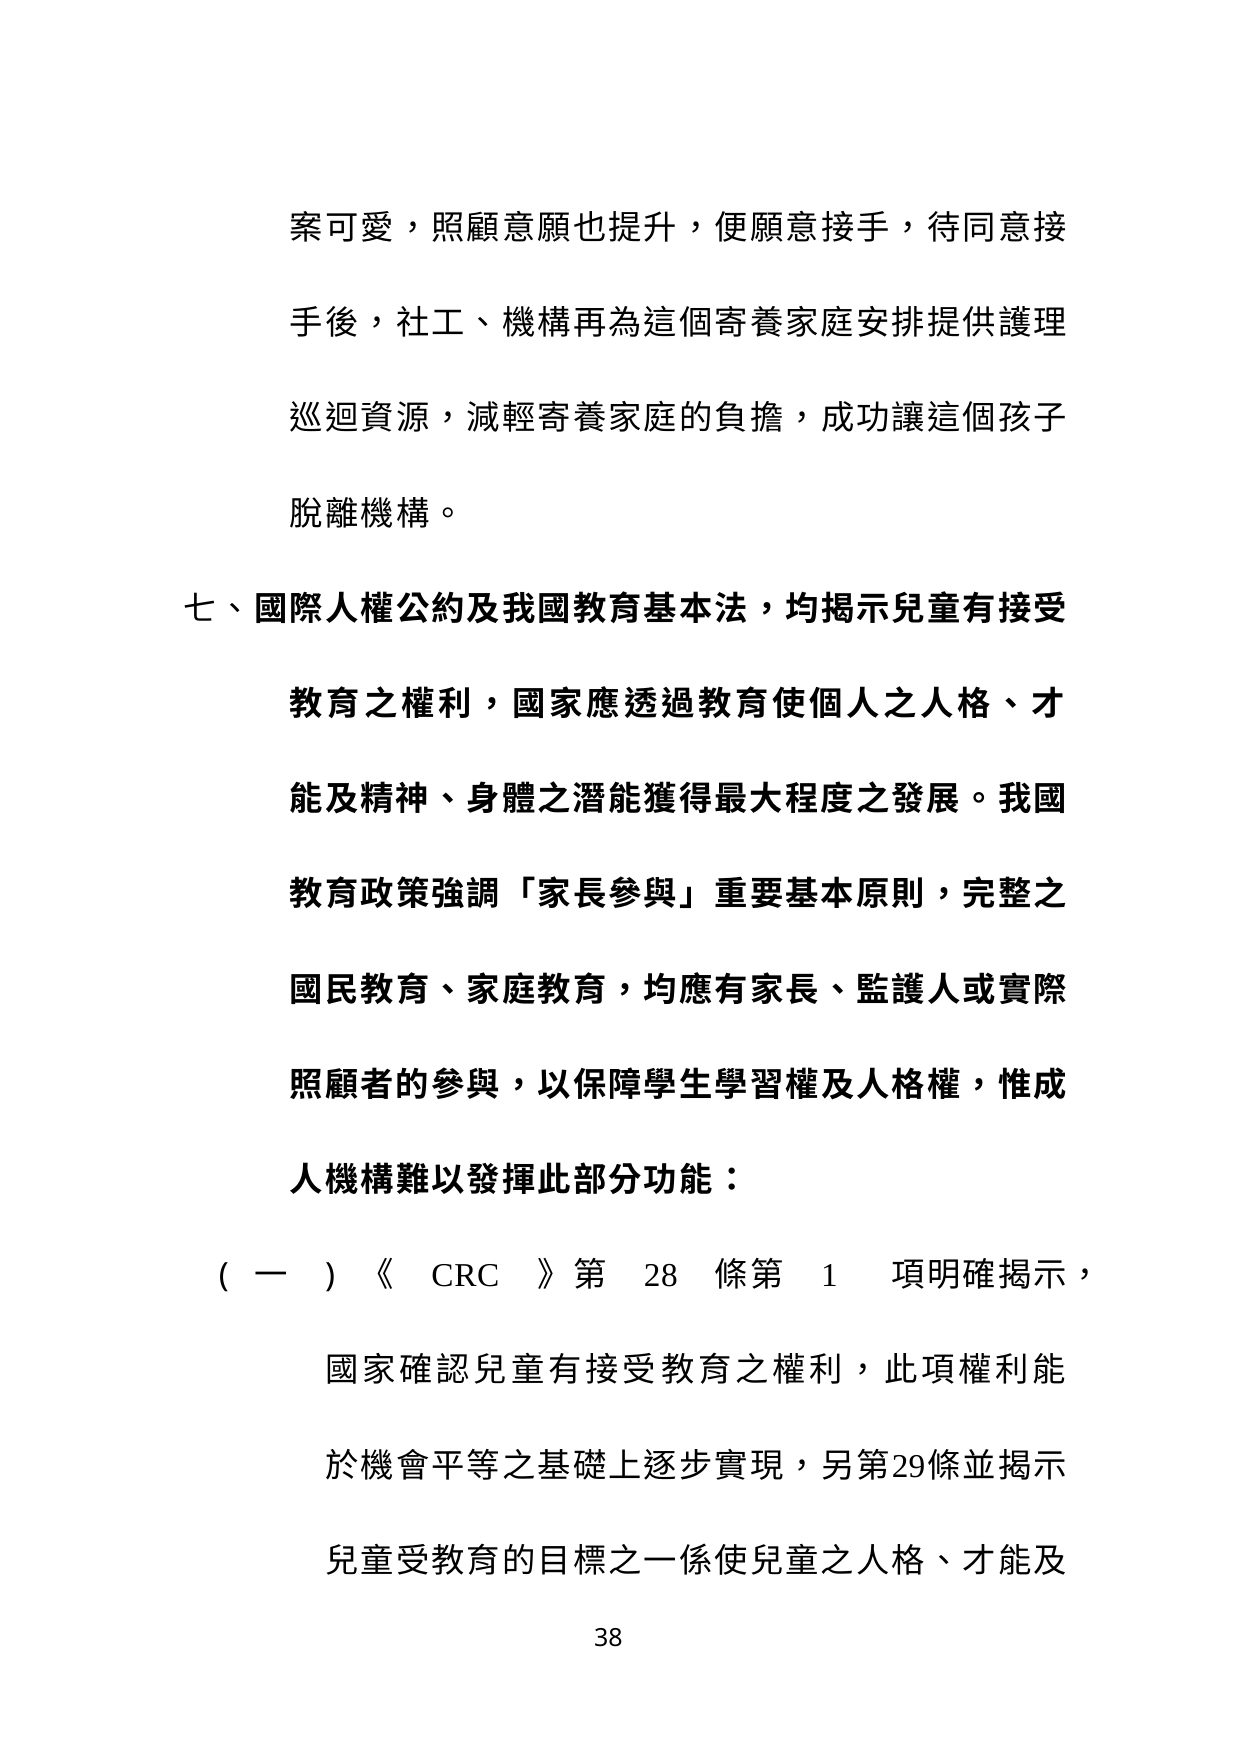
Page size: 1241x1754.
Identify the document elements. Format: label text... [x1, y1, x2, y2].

subtitle 《CRC》第28條第1項明確揭示，國家確認兒童有接受教育之權利，此項權利能於機會平等之基礎上逐步實現，另第29條並揭示兒童受教育的目標之一係使兒童之人格、才能及精神、身體之潛能獲得最大程度之發展。 [219, 1224, 1069, 1605]
subtitle 國際人權公約及我國教育基本法，均揭示兒童有接受教育之權利，國家應透過教育使個人之人格、才能及精神、身體之潛能獲得最大程度之發展。我國教育政策強調「家長參與」重要基本原則，完整之國民教育、家庭教育，均應有家長、監護人或實際照顧者的參與，以保障學生學習權及人格權，惟成人機構難以發揮此部分功能： [183, 558, 1069, 1224]
